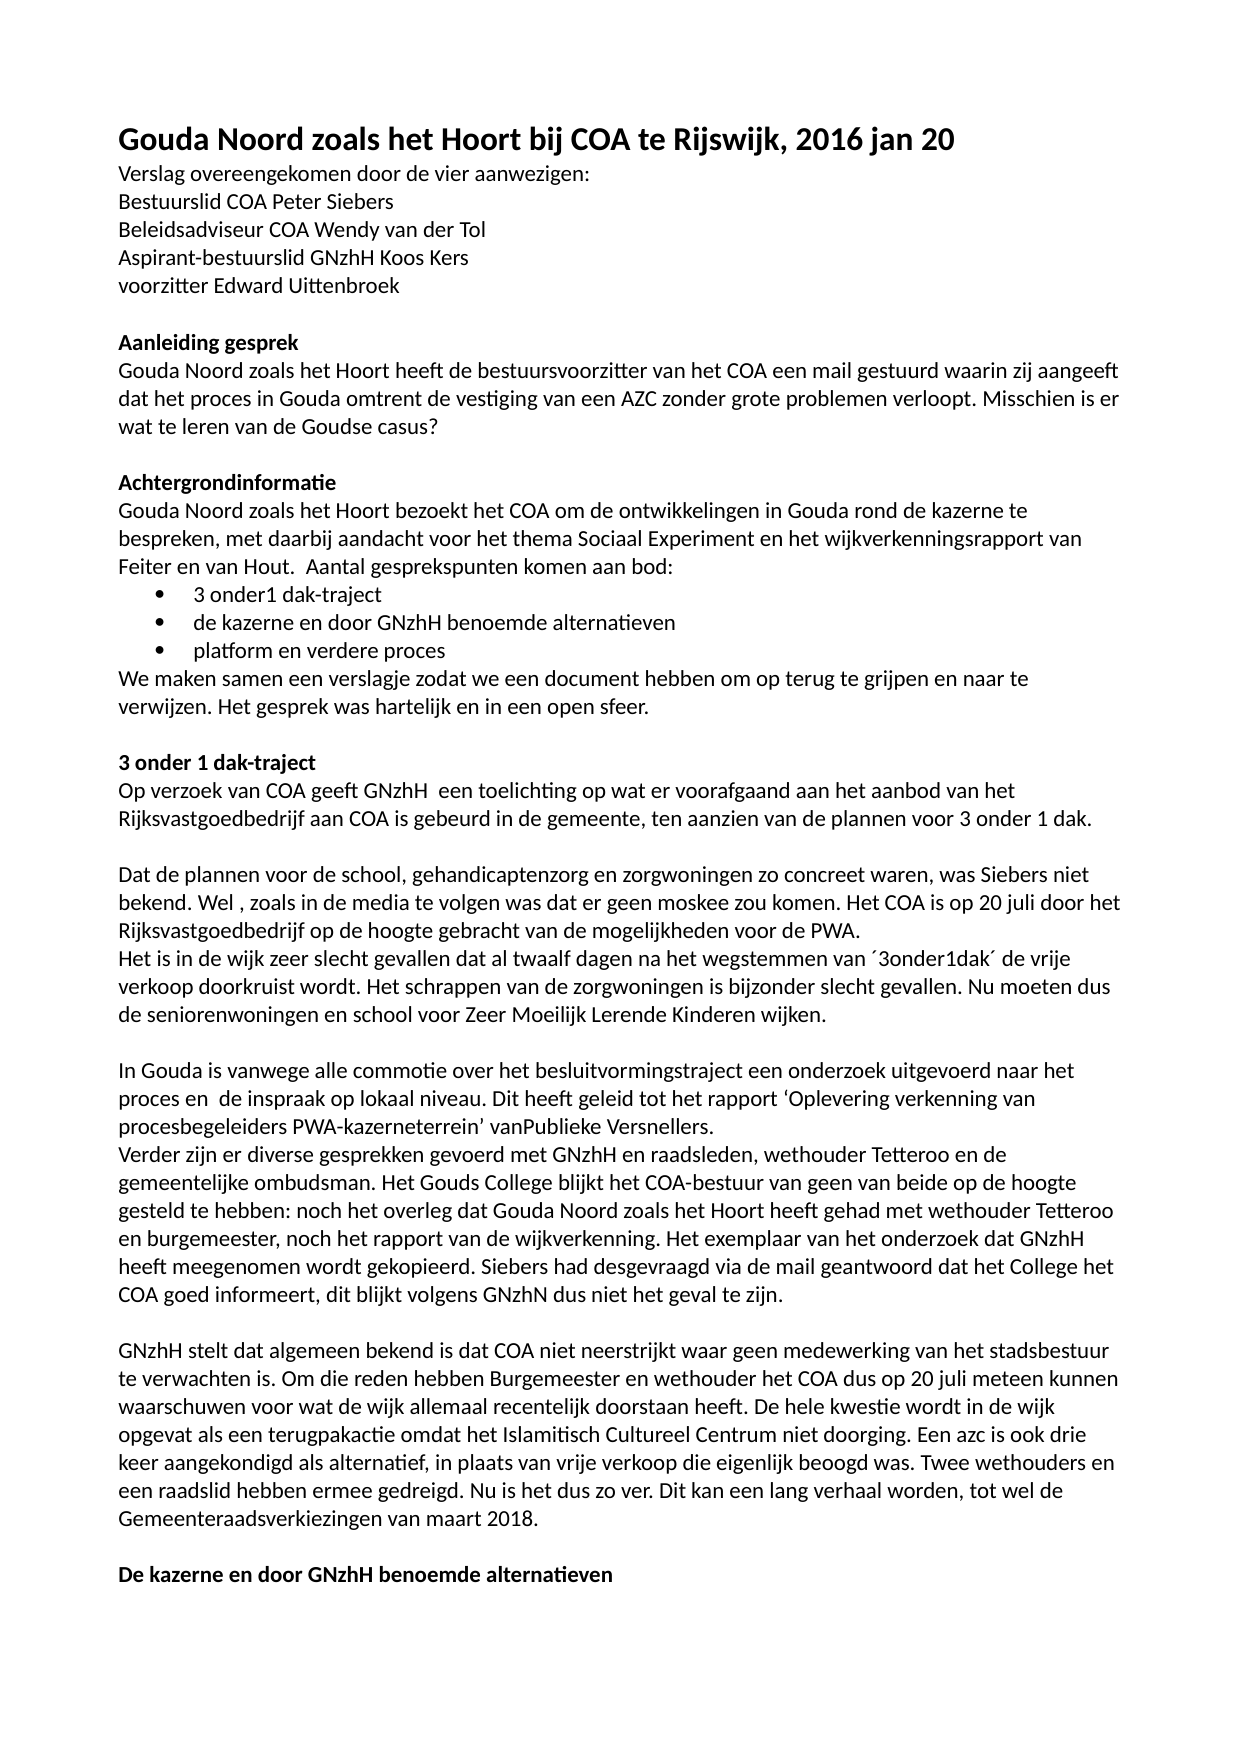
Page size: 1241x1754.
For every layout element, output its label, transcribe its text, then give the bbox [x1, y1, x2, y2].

text Aspirant-bestuurslid GNzhH Koos Kers voorzitter Edward Uittenbroek [118, 243, 1122, 299]
text Achtergrondinformatie [118, 468, 1122, 496]
text Dat de plannen voor de school, gehandicaptenzorg en zorgwoningen zo concreet waren, was Siebers niet bekend. Wel , zoals in de media te volgen was dat er geen moskee zou komen. Het COA is op 20 juli door het Rijksvastgoedbedrijf op de hoogte gebracht van de mogelijkheden voor de PWA. [118, 860, 1122, 944]
text Verder zijn er diverse gesprekken gevoerd met GNzhH en raadsleden, wethouder Tetteroo en de gemeentelijke ombudsman. Het Gouds College blijkt het COA-bestuur van geen van beide op de hoogte gesteld te hebben: noch het overleg dat Gouda Noord zoals het Hoort heeft gehad met wethouder Tetteroo en burgemeester, noch het rapport van de wijkverkenning. Het exemplaar van het onderzoek dat GNzhH heeft meegenomen wordt gekopieerd. Siebers had desgevraagd via de mail geantwoord dat het College het COA goed informeert, dit blijkt volgens GNzhN dus niet het geval te zijn. [118, 1140, 1122, 1308]
text Aanleiding gesprek [118, 328, 1122, 356]
text Het is in de wijk zeer slecht gevallen dat al twaalf dagen na het wegstemmen van ´3onder1dak´ de vrije verkoop doorkruist wordt. Het schrappen van de zorgwoningen is bijzonder slecht gevallen. Nu moeten dus de seniorenwoningen en school voor Zeer Moeilijk Lerende Kinderen wijken. [118, 944, 1122, 1028]
text We maken samen een verslagje zodat we een document hebben om op terug te grijpen en naar te verwijzen. Het gesprek was hartelijk en in een open sfeer. [118, 664, 1122, 720]
list 3 onder1 dak-traject [156, 580, 1122, 608]
text 3 onder 1 dak-traject [118, 748, 1122, 776]
text Gouda Noord zoals het Hoort heeft de bestuursvoorzitter van het COA een mail gestuurd waarin zij aangeeft dat het proces in Gouda omtrent de vestiging van een AZC zonder grote problemen verloopt. Misschien is er wat te leren van de Goudse casus? [118, 356, 1122, 440]
text Verslag overeengekomen door de vier aanwezigen: Bestuurslid COA Peter Siebers [118, 159, 1122, 215]
text Beleidsadviseur COA Wendy van der Tol [118, 215, 1122, 243]
list de kazerne en door GNzhH benoemde alternatieven [156, 608, 1122, 636]
list platform en verdere proces [156, 636, 1122, 664]
text Gouda Noord zoals het Hoort bij COA te Rijswijk, 2016 jan 20 [118, 118, 1122, 159]
text GNzhH stelt dat algemeen bekend is dat COA niet neerstrijkt waar geen medewerking van het stadsbestuur te verwachten is. Om die reden hebben Burgemeester en wethouder het COA dus op 20 juli meteen kunnen waarschuwen voor wat de wijk allemaal recentelijk doorstaan heeft. De hele kwestie wordt in de wijk opgevat als een terugpakactie omdat het Islamitisch Cultureel Centrum niet doorging. Een azc is ook drie keer aangekondigd als alternatief, in plaats van vrije verkoop die eigenlijk beoogd was. Twee wethouders en een raadslid hebben ermee gedreigd. Nu is het dus zo ver. Dit kan een lang verhaal worden, tot wel de Gemeenteraadsverkiezingen van maart 2018. [118, 1336, 1122, 1533]
text Gouda Noord zoals het Hoort bezoekt het COA om de ontwikkelingen in Gouda rond de kazerne te bespreken, met daarbij aandacht voor het thema Sociaal Experiment en het wijkverkenningsrapport van Feiter en van Hout. Aantal gesprekspunten komen aan bod: [118, 496, 1122, 580]
text Op verzoek van COA geeft GNzhH een toelichting op wat er voorafgaand aan het aanbod van het Rijksvastgoedbedrijf aan COA is gebeurd in de gemeente, ten aanzien van de plannen voor 3 onder 1 dak. [118, 776, 1122, 832]
text De kazerne en door GNzhH benoemde alternatieven [118, 1561, 1122, 1589]
text In Gouda is vanwege alle commotie over het besluitvormingstraject een onderzoek uitgevoerd naar het proces en de inspraak op lokaal niveau. Dit heeft geleid tot het rapport ‘Oplevering verkenning van procesbegeleiders PWA-kazerneterrein’ vanPublieke Versnellers. [118, 1056, 1122, 1140]
